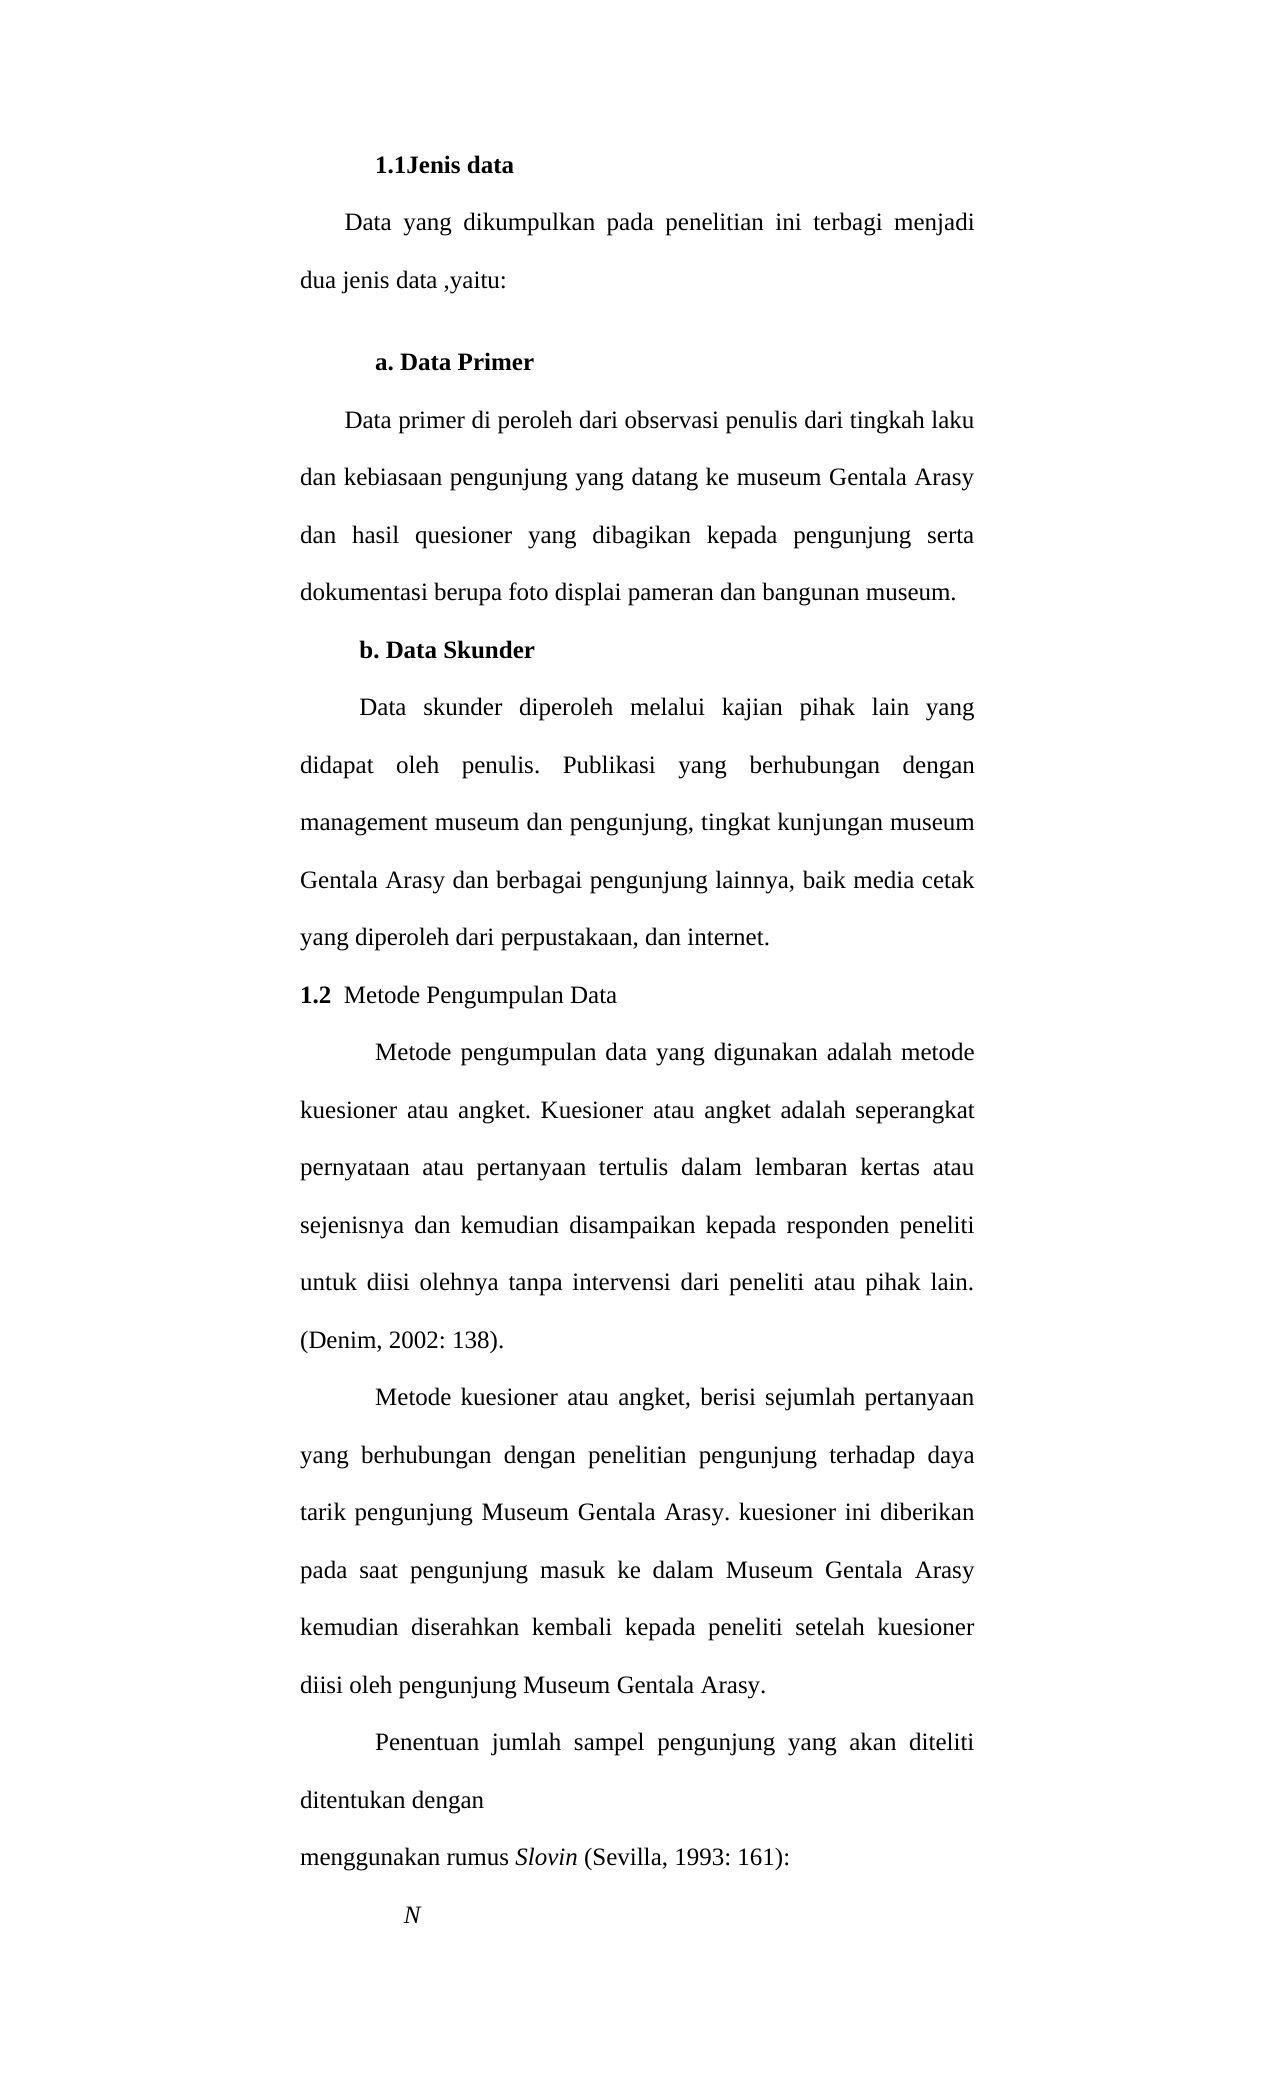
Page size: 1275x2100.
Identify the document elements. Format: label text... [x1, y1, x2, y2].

subtitle a. Data Primer [375, 347, 975, 376]
text 1.2 Metode Pengumpulan Data [300, 980, 975, 1009]
text N [403, 1900, 975, 1929]
text b. Data Skunder [300, 635, 975, 664]
subtitle 1.1Jenis data [300, 150, 975, 179]
text Metode pengumpulan data yang digunakan adalah metode kuesioner atau angket. Kuesioner atau angket adalah seperangkat pernyataan atau pertanyaan tertulis dalam lembaran kertas atau sejenisnya dan kemudian disampaikan kepada responden peneliti untuk diisi olehnya tanpa intervensi dari peneliti atau pihak lain. (Denim, 2002: 138). [300, 1037, 975, 1354]
text Metode kuesioner atau angket, berisi sejumlah pertanyaan yang berhubungan dengan penelitian pengunjung terhadap daya tarik pengunjung Museum Gentala Arasy. kuesioner ini diberikan pada saat pengunjung masuk ke dalam Museum Gentala Arasy kemudian diserahkan kembali kepada peneliti setelah kuesioner diisi oleh pengunjung Museum Gentala Arasy. [300, 1382, 975, 1699]
text menggunakan rumus Slovin (Sevilla, 1993: 161): [300, 1842, 975, 1871]
text Data skunder diperoleh melalui kajian pihak lain yang didapat oleh penulis. Publikasi yang berhubungan dengan management museum dan pengunjung, tingkat kunjungan museum Gentala Arasy dan berbagai pengunjung lainnya, baik media cetak yang diperoleh dari perpustakaan, dan internet. [300, 692, 975, 951]
text Data primer di peroleh dari observasi penulis dari tingkah laku dan kebiasaan pengunjung yang datang ke museum Gentala Arasy dan hasil quesioner yang dibagikan kepada pengunjung serta dokumentasi berupa foto displai pameran dan bangunan museum. [300, 405, 975, 606]
text Penentuan jumlah sampel pengunjung yang akan diteliti ditentukan dengan [300, 1727, 975, 1814]
text Data yang dikumpulkan pada penelitian ini terbagi menjadi dua jenis data ,yaitu: [300, 207, 975, 294]
